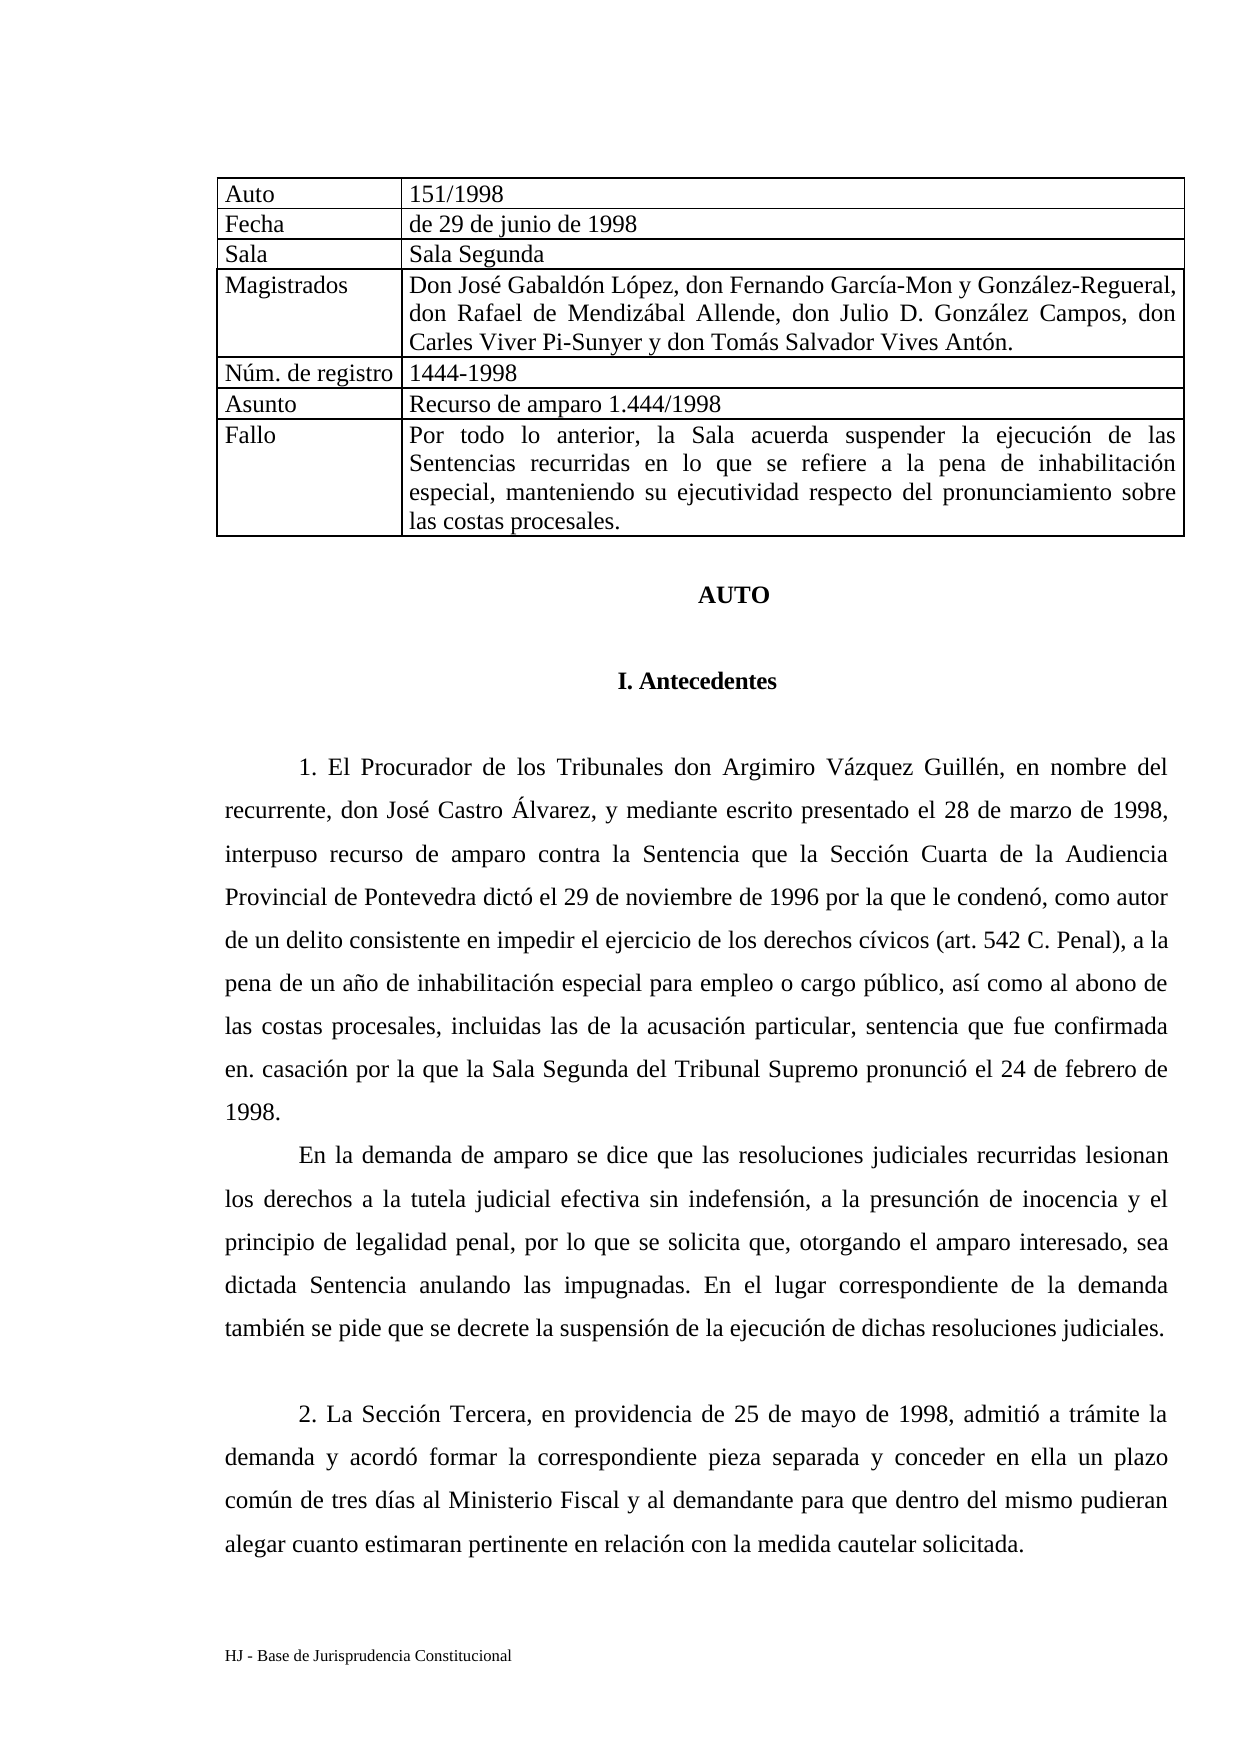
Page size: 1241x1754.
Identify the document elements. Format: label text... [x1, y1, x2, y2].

text 1. El Procurador de los Tribunales don Argimiro Vázquez Guillén, en nombre del recurrente, don José Castro Álvarez, y mediante escrito presentado el 28 de marzo de 1998, interpuso recurso de amparo contra la Sentencia que la Sección Cuarta de la Audiencia Provincial de Pontevedra dictó el 29 de noviembre de 1996 por la que le condenó, como autor de un delito consistente en impedir el ejercicio de los derechos cívicos (art. 542 C. Penal), a la pena de un año de inhabilitación especial para empleo o cargo público, así como al abono de las costas procesales, incluidas las de la acusación particular, sentencia que fue confirmada en. casación por la que la Sala Segunda del Tribunal Supremo pronunció el 24 de febrero de 1998. [224, 752, 1169, 1126]
table_cell Magistrados [218, 270, 401, 356]
table_cell Recurso de amparo 1.444/1998 [403, 389, 1183, 418]
text AUTO [224, 580, 1169, 609]
table_cell Fallo [218, 420, 401, 535]
text I. Antecedentes [224, 666, 1169, 695]
table_cell Asunto [218, 389, 401, 418]
text En la demanda de amparo se dice que las resoluciones judiciales recurridas lesionan los derechos a la tutela judicial efectiva sin indefensión, a la presunción de inocencia y el principio de legalidad penal, por lo que se solicita que, otorgando el amparo interesado, sea dictada Sentencia anulando las impugnadas. En el lugar correspondiente de la demanda también se pide que se decrete la suspensión de la ejecución de dichas resoluciones judiciales. [224, 1141, 1169, 1342]
table_cell Por todo lo anterior, la Sala acuerda suspender la ejecución de las Sentencias recurridas en lo que se refiere a la pena de inhabilitación especial, manteniendo su ejecutividad respecto del pronunciamiento sobre las costas procesales. [403, 420, 1183, 535]
table_header Auto [218, 179, 401, 207]
table_cell Núm. de registro [218, 358, 401, 387]
table_cell Don José Gabaldón López, don Fernando García-Mon y González-Regueral, don Rafael de Mendizábal Allende, don Julio D. González Campos, don Carles Viver Pi-Sunyer y don Tomás Salvador Vives Antón. [403, 270, 1183, 356]
table_cell de 29 de junio de 1998 [402, 209, 1184, 238]
table_header 151/1998 [402, 179, 1184, 207]
text 2. La Sección Tercera, en providencia de 25 de mayo de 1998, admitió a trámite la demanda y acordó formar la correspondiente pieza separada y conceder en ella un plazo común de tres días al Ministerio Fiscal y al demandante para que dentro del mismo pudieran alegar cuanto estimaran pertinente en relación con la medida cautelar solicitada. [224, 1399, 1169, 1557]
table_cell Fecha [218, 209, 401, 238]
table_cell Sala [218, 240, 401, 268]
table_cell Sala Segunda [402, 240, 1184, 268]
table_cell 1444-1998 [403, 358, 1183, 387]
